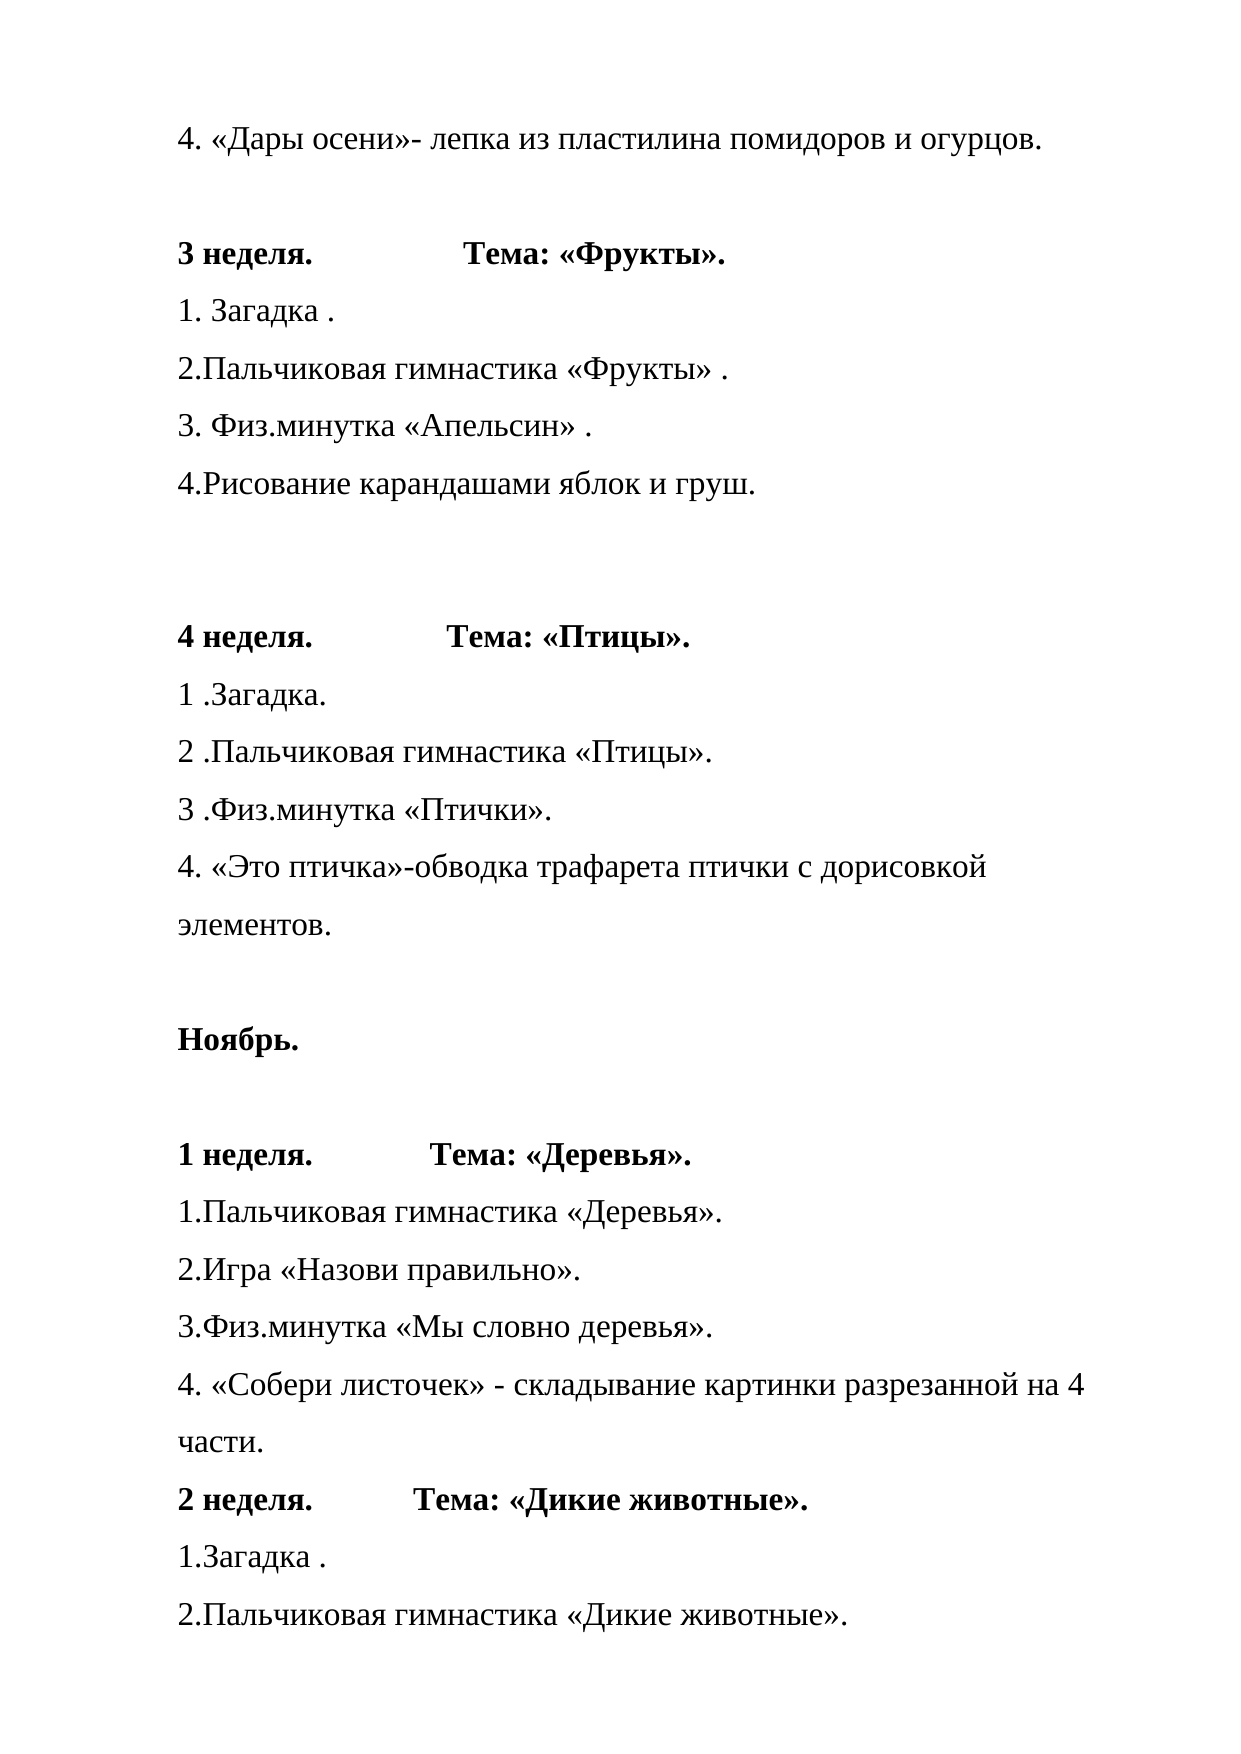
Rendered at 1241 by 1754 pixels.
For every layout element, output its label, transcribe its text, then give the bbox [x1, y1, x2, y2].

text 4. «Это птичка»-обводка трафарета птички с дорисовкой элементов. [177, 846, 1152, 942]
text Ноябрь. [177, 1019, 1152, 1057]
text 2 неделя. Тема: «Дикие животные». [177, 1479, 1152, 1517]
text 3 .Физ.минутка «Птички». [177, 789, 1152, 827]
text 2 .Пальчиковая гимнастика «Птицы». [177, 731, 1152, 770]
text 2.Игра «Назови правильно». [177, 1249, 1152, 1287]
text 1 неделя. Тема: «Деревья». [177, 1134, 1152, 1172]
text 3 неделя. Тема: «Фрукты». [177, 233, 1152, 271]
text 2.Пальчиковая гимнастика «Фрукты» . [177, 348, 1152, 386]
text 1 .Загадка. [177, 674, 1152, 712]
text 1.Пальчиковая гимнастика «Деревья». [177, 1191, 1152, 1230]
text 4. «Дары осени»- лепка из пластилина помидоров и огурцов. [177, 118, 1152, 156]
text 1.Загадка . [177, 1536, 1152, 1575]
text 4.Рисование карандашами яблок и груш. [177, 463, 1152, 501]
text 4 неделя. Тема: «Птицы». [177, 616, 1152, 655]
text 2.Пальчиковая гимнастика «Дикие животные». [177, 1594, 1152, 1632]
text 4. «Собери листочек» - складывание картинки разрезанной на 4 части. [177, 1364, 1152, 1460]
text 3. Физ.минутка «Апельсин» . [177, 406, 1152, 444]
text 1. Загадка . [177, 291, 1152, 329]
text 3.Физ.минутка «Мы словно деревья». [177, 1306, 1152, 1345]
